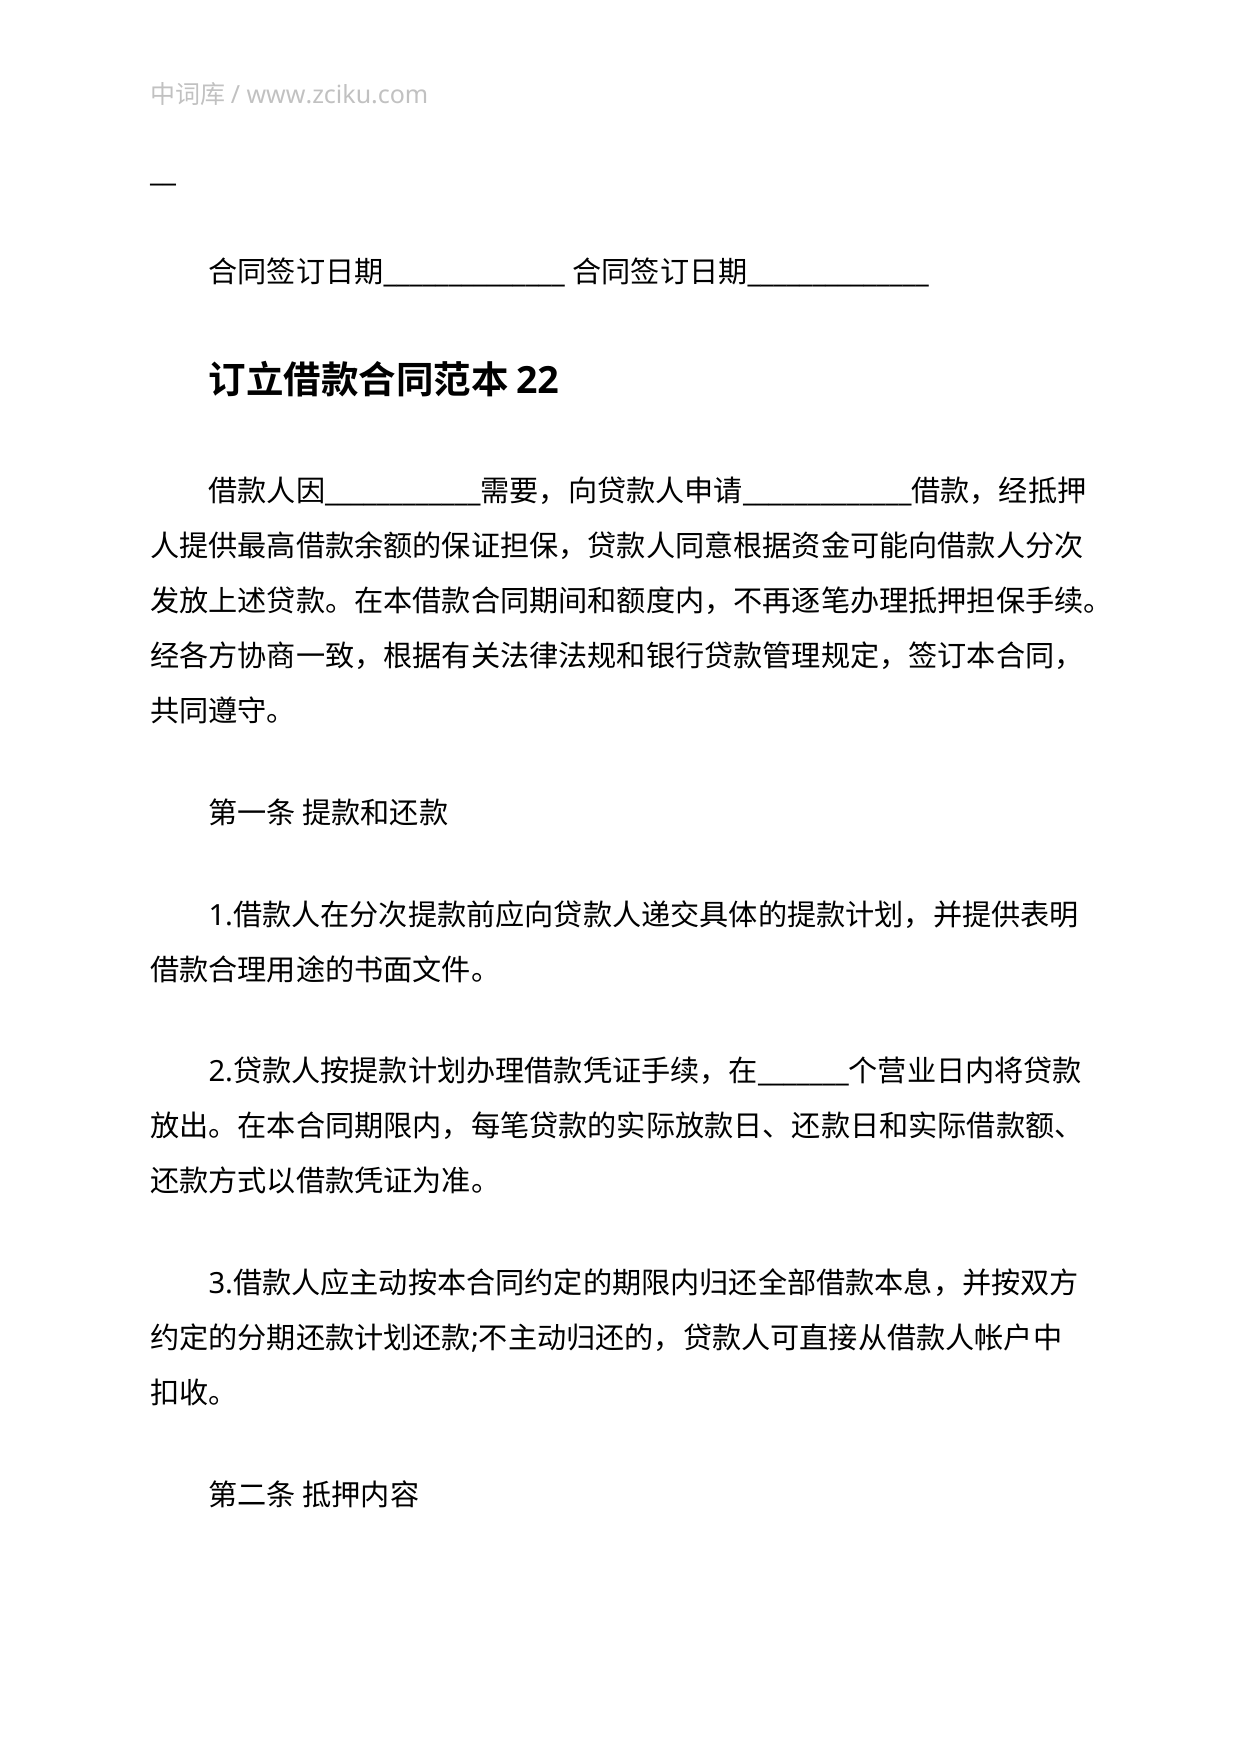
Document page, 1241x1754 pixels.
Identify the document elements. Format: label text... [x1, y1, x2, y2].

text 第二条 抵押内容 [150, 1471, 1090, 1514]
text 3.借款人应主动按本合同约定的期限内归还全部借款本息，并按双方约定的分期还款计划还款;不主动归还的，贷款人可直接从借款人帐户中扣收。 [150, 1260, 1090, 1412]
text 借款人因____________需要，向贷款人申请_____________借款，经抵押人提供最高借款余额的保证担保，贷款人同意根据资金可能向借款人分次发放上述贷款。在本借款合同期间和额度内，不再逐笔办理抵押担保手续。经各方协商一致，根据有关法律法规和银行贷款管理规定，签订本合同，共同遵守。 [150, 468, 1090, 730]
text 第一条 提款和还款 [150, 789, 1090, 832]
text 1.借款人在分次提款前应向贷款人递交具体的提款计划，并提供表明借款合理用途的书面文件。 [150, 891, 1090, 988]
text 订立借款合同范本22 [150, 350, 1090, 405]
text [150, 150, 1090, 190]
text 合同签订日期______________ 合同签订日期______________ [150, 248, 1090, 291]
text 2.贷款人按提款计划办理借款凭证手续，在_______个营业日内将贷款放出。在本合同期限内，每笔贷款的实际放款日、还款日和实际借款额、还款方式以借款凭证为准。 [150, 1048, 1090, 1200]
